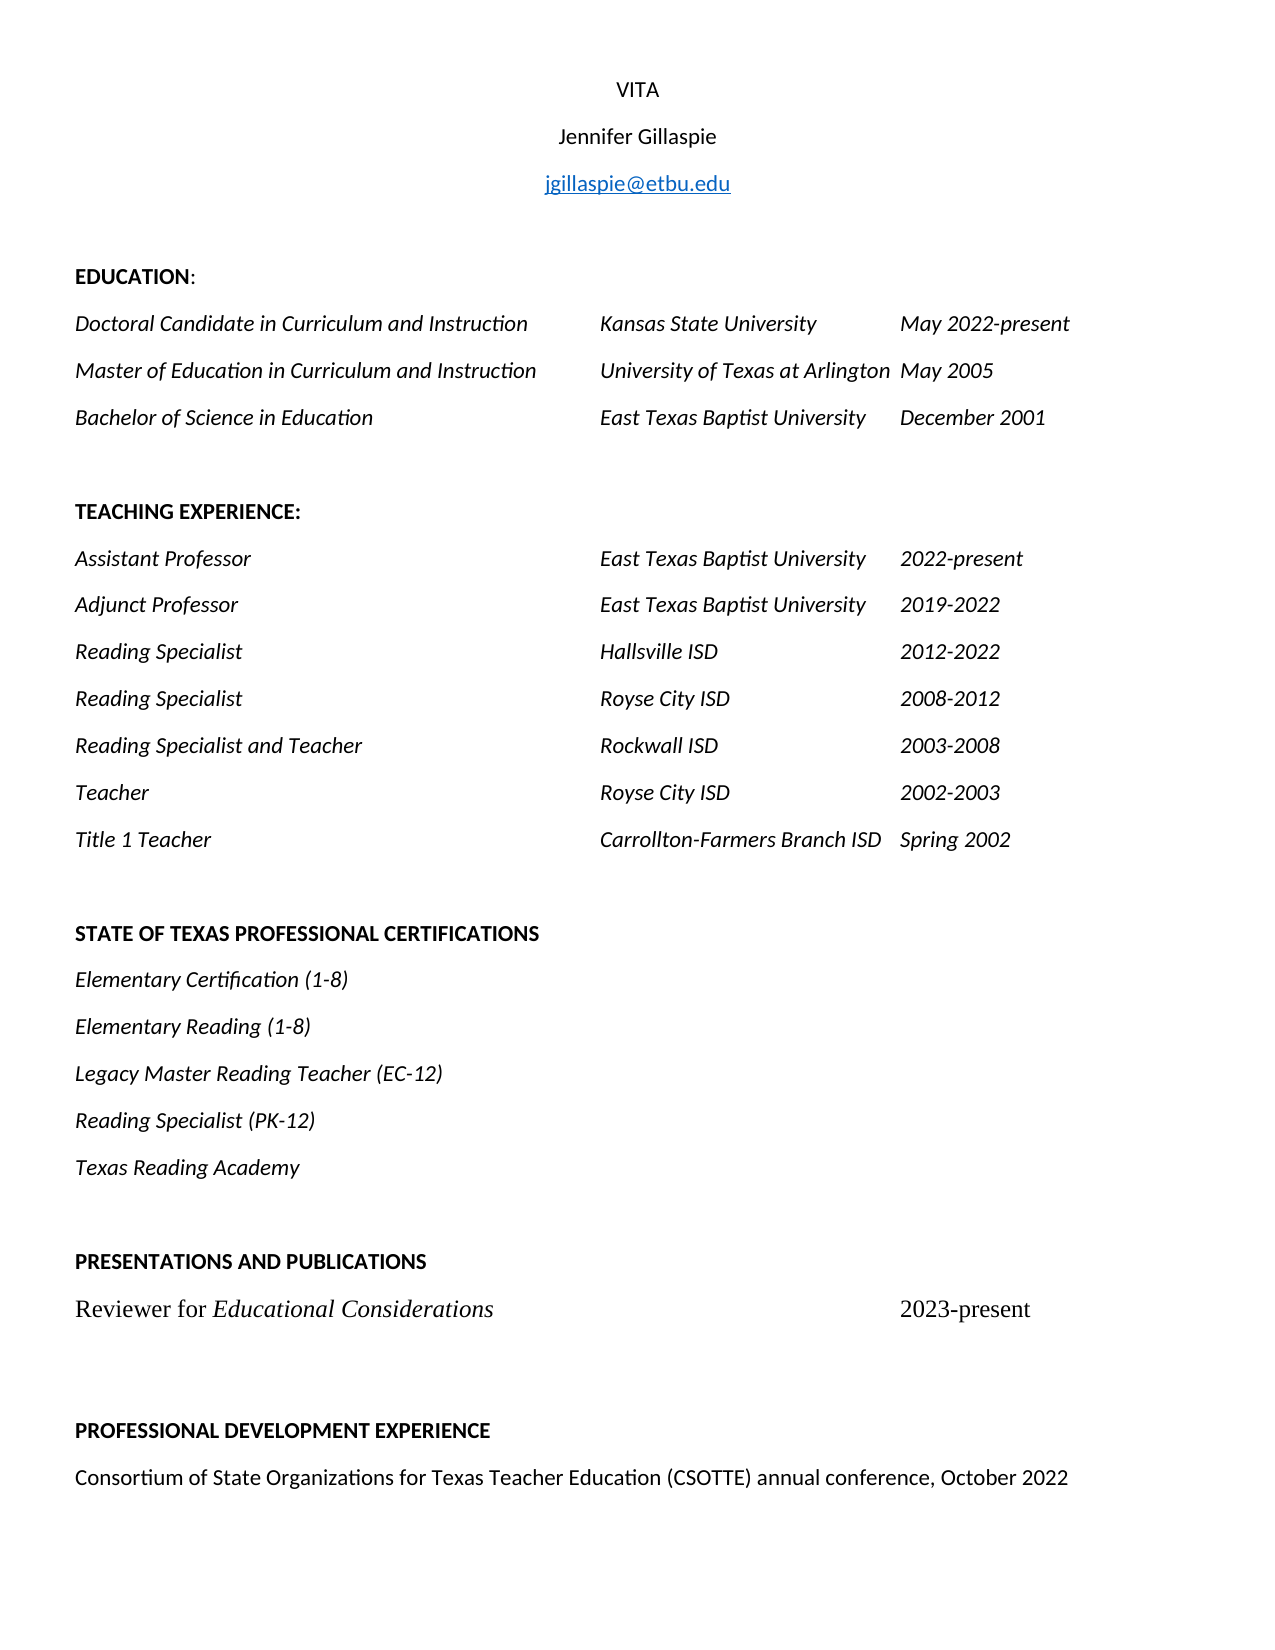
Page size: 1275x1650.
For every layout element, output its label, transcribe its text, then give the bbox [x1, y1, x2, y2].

text Bachelor of Science in Education East Texas Baptist University December 2001 [75, 403, 1200, 431]
text PROFESSIONAL DEVELOPMENT EXPERIENCE [75, 1416, 1200, 1444]
text Reading Specialist (PK-12) [75, 1106, 1200, 1134]
text Teacher Royse City ISD 2002-2003 [75, 778, 1200, 806]
text PRESENTATIONS AND PUBLICATIONS [75, 1247, 1200, 1275]
text Reading Specialist Hallsville ISD 2012-2022 [75, 637, 1200, 666]
text EDUCATION: [75, 262, 1200, 291]
text Doctoral Candidate in Curriculum and Instruction Kansas State University May 2022-present [75, 309, 1200, 337]
text Title 1 Teacher Carrollton-Farmers Branch ISD Spring 2002 [75, 825, 1200, 853]
text Elementary Certification (1-8) [75, 966, 1200, 994]
text Reviewer for Educational Considerations 2023-present [75, 1294, 1200, 1322]
text Jennifer Gillaspie [75, 122, 1200, 150]
text Reading Specialist Royse City ISD 2008-2012 [75, 684, 1200, 712]
text jgillaspie@etbu.edu [75, 169, 1200, 197]
text Reading Specialist and Teacher Rockwall ISD 2003-2008 [75, 731, 1200, 759]
text Assistant Professor East Texas Baptist University 2022-present [75, 544, 1200, 572]
text STATE OF TEXAS PROFESSIONAL CERTIFICATIONS [75, 919, 1200, 947]
text Texas Reading Academy [75, 1153, 1200, 1181]
text Adjunct Professor East Texas Baptist University 2019-2022 [75, 591, 1200, 619]
text VITA [75, 75, 1200, 103]
text Legacy Master Reading Teacher (EC-12) [75, 1059, 1200, 1087]
text Master of Education in Curriculum and Instruction University of Texas at Arlington May 2005 [75, 356, 1200, 384]
text TEACHING EXPERIENCE: [75, 497, 1200, 525]
text Elementary Reading (1-8) [75, 1012, 1200, 1041]
text Consortium of State Organizations for Texas Teacher Education (CSOTTE) annual conference, October 2022 [75, 1463, 1200, 1491]
